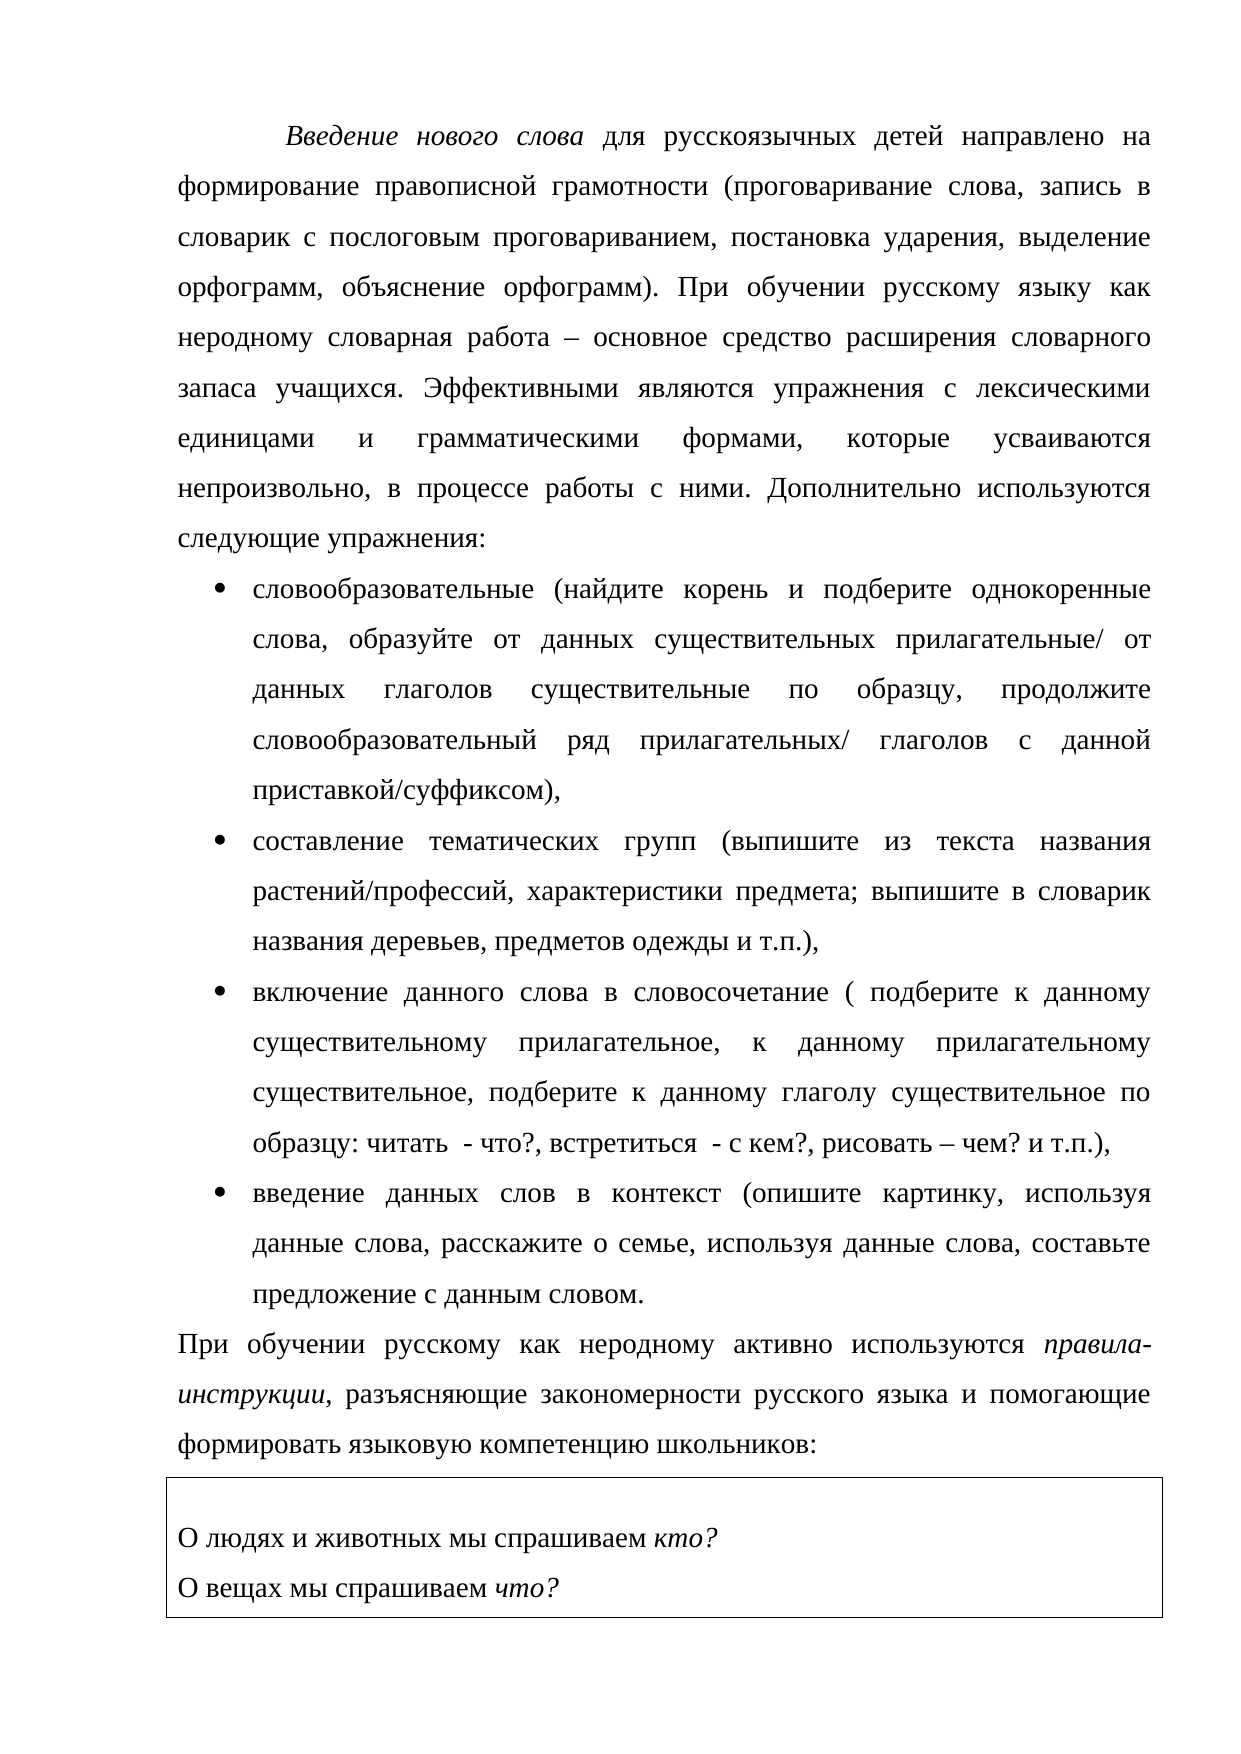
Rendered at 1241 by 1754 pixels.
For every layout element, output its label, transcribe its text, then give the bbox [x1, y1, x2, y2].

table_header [167, 1478, 1162, 1617]
text При обучении русскому как неродному активно используются правила-инструкции, разъясняющие закономерности русского языка и помогающие формировать языковую компетенцию школьников: [177, 1326, 1152, 1460]
list словообразовательные (найдите корень и подберите однокоренные слова, образуйте от данных существительных прилагательные/ от данных глаголов существительные по образцу, продолжите словообразовательный ряд прилагательных/ глаголов с данной приставкой/суффиксом), [215, 571, 1152, 806]
list включение данного слова в словосочетание ( подберите к данному существительному прилагательное, к данному прилагательному существительное, подберите к данному глаголу существительное по образцу: читать - что?, встретиться - с кем?, рисовать – чем? и т.п.), [215, 974, 1152, 1158]
text Введение нового слова для русскоязычных детей направлено на формирование правописной грамотности (проговаривание слова, запись в словарик с послоговым проговариванием, постановка ударения, выделение орфограмм, объяснение орфограмм). При обучении русскому языку как неродному словарная работа – основное средство расширения словарного запаса учащихся. Эффективными являются упражнения с лексическими единицами и грамматическими формами, которые усваиваются непроизвольно, в процессе работы с ними. Дополнительно используются следующие упражнения: [177, 118, 1152, 554]
list составление тематических групп (выпишите из текста названия растений/профессий, характеристики предмета; выпишите в словарик названия деревьев, предметов одежды и т.п.), [215, 823, 1152, 957]
list введение данных слов в контекст (опишите картинку, используя данные слова, расскажите о семье, используя данные слова, составьте предложение с данным словом. [215, 1175, 1152, 1309]
